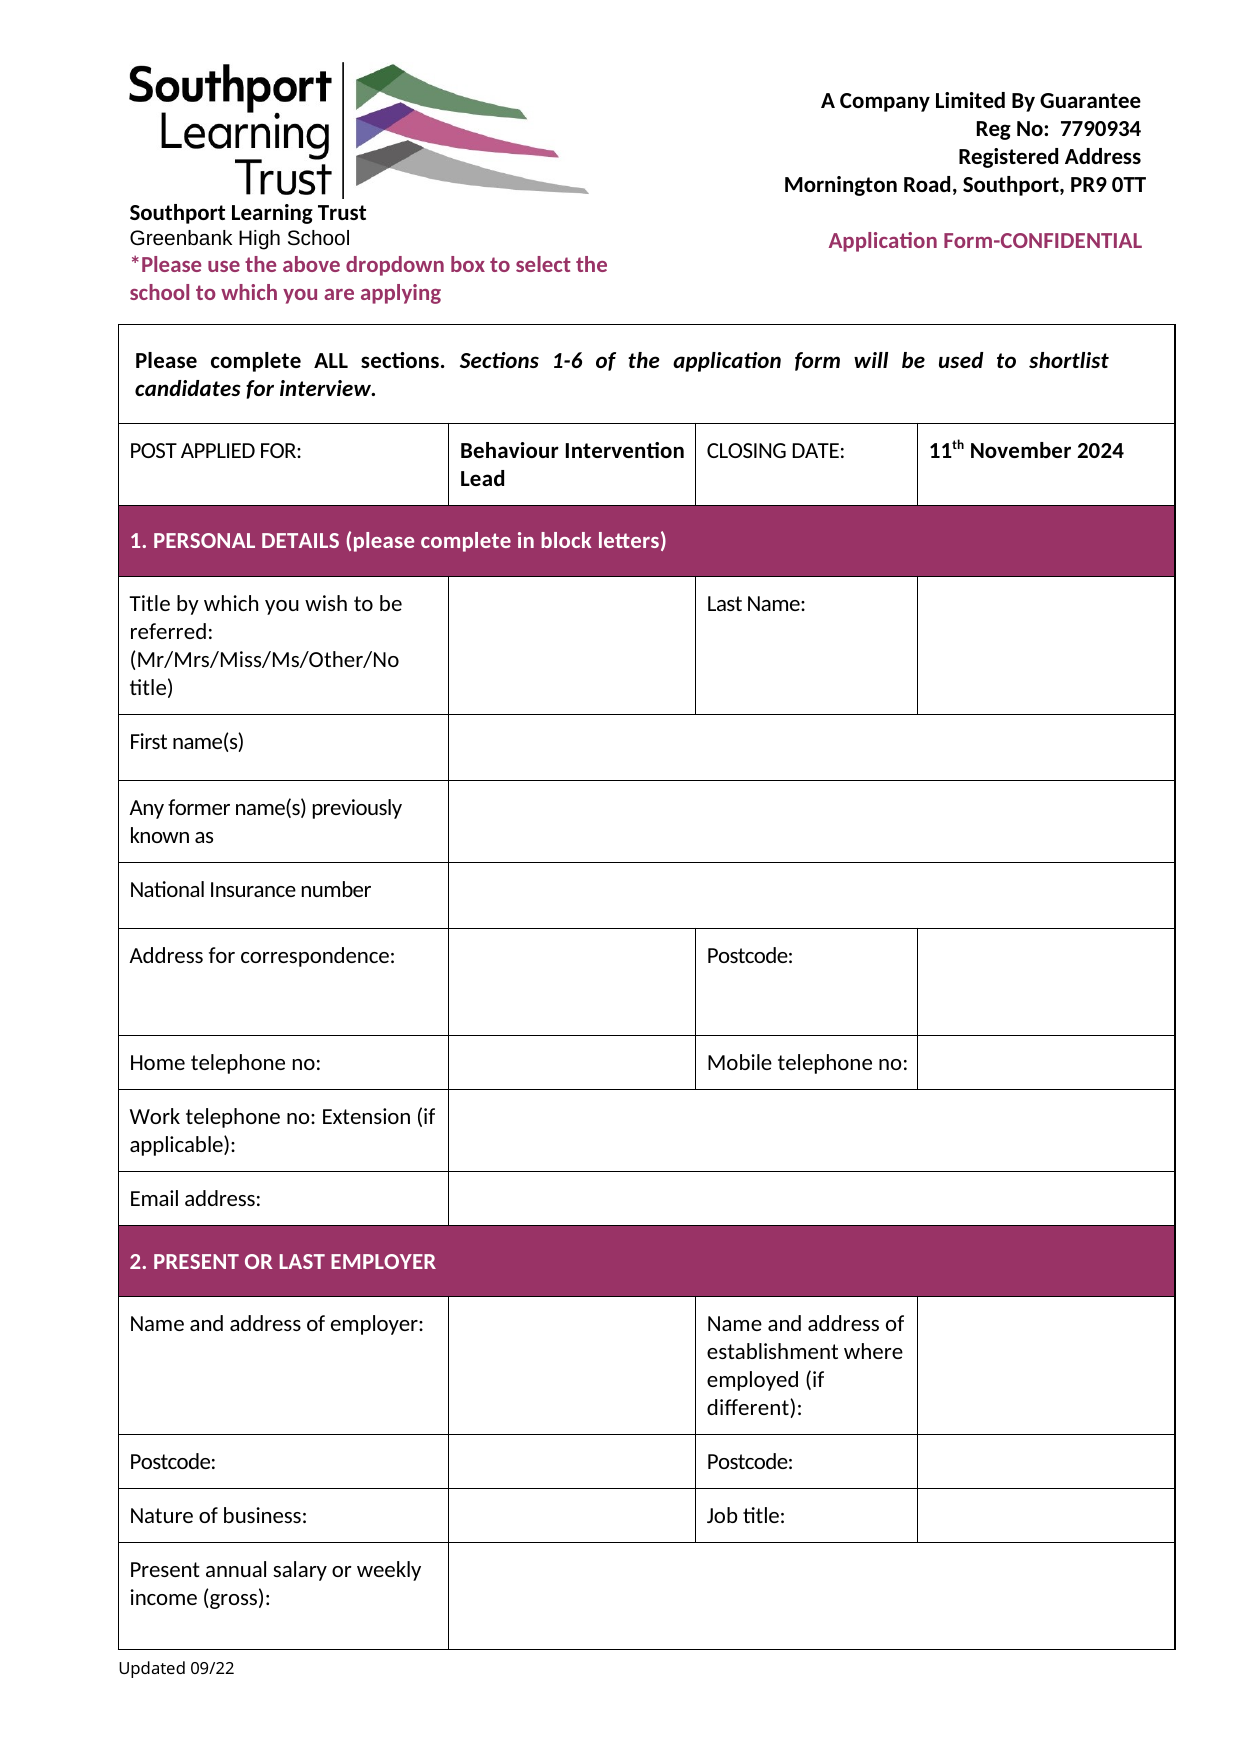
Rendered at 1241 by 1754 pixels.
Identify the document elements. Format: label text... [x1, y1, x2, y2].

table_cell Mobile telephone no: [696, 1036, 917, 1089]
table_cell [449, 1435, 695, 1488]
table_cell [449, 929, 695, 1035]
table_cell [449, 1297, 695, 1434]
table_cell Any former name(s) previously known as [119, 781, 448, 862]
table_cell Address for correspondence: [119, 929, 448, 1035]
table_cell [918, 1435, 1174, 1488]
table_header Southport Learning Trust *Please use the above dropdown box to select the school to which you are applying [118, 44, 666, 324]
table_cell Email address: [119, 1172, 448, 1225]
table_cell Postcode: [119, 1435, 448, 1488]
table_cell Work telephone no: Extension (if applicable): [119, 1090, 448, 1171]
table_cell [918, 929, 1174, 1035]
table_cell [449, 1543, 1174, 1649]
table_cell [449, 781, 1174, 862]
table_cell Please complete ALL sections. Sections 1-6 of the application form will be used to shortlist candidates for interview. [119, 325, 1174, 423]
table_cell Home telephone no: [119, 1036, 448, 1089]
table_cell [449, 863, 1174, 928]
table_cell [449, 715, 1174, 779]
table_cell 11th November 2024 [918, 424, 1174, 505]
table_cell Behaviour Intervention Lead [449, 424, 695, 505]
table_cell Job title: [696, 1489, 917, 1542]
table_header A Company Limited By Guarantee Reg No: 7790934 Registered Address Mornington Road, Southport, PR9 0TT Application Form-CONFIDENTIAL [666, 44, 1158, 324]
table_cell [449, 577, 695, 714]
table_cell [918, 577, 1174, 714]
table_cell First name(s) [119, 715, 448, 779]
table_cell [449, 1090, 1174, 1171]
table_cell Postcode: [696, 1435, 917, 1488]
table_cell Name and address of employer: [119, 1297, 448, 1434]
table_cell Title by which you wish to be referred: (Mr/Mrs/Miss/Ms/Other/No title) [119, 577, 448, 714]
table_cell [449, 1036, 695, 1089]
picture [129, 62, 589, 199]
table_cell National Insurance number [119, 863, 448, 928]
table_cell [918, 1297, 1174, 1434]
table_cell [918, 1036, 1174, 1089]
table_cell CLOSING DATE: [696, 424, 917, 505]
table_cell 1. PERSONAL DETAILS (please complete in block letters) [119, 506, 1174, 576]
table_cell POST APPLIED FOR: [119, 424, 448, 505]
table_cell [449, 1172, 1174, 1225]
table_cell Present annual salary or weekly income (gross): [119, 1543, 448, 1649]
table_cell [918, 1489, 1174, 1542]
table_cell Last Name: [696, 577, 917, 714]
table_cell [449, 1489, 695, 1542]
table_cell Postcode: [696, 929, 917, 1035]
table_cell Nature of business: [119, 1489, 448, 1542]
table_cell 2. PRESENT OR LAST EMPLOYER [119, 1226, 1174, 1296]
table_cell Name and address of establishment where employed (if different): [696, 1297, 917, 1434]
